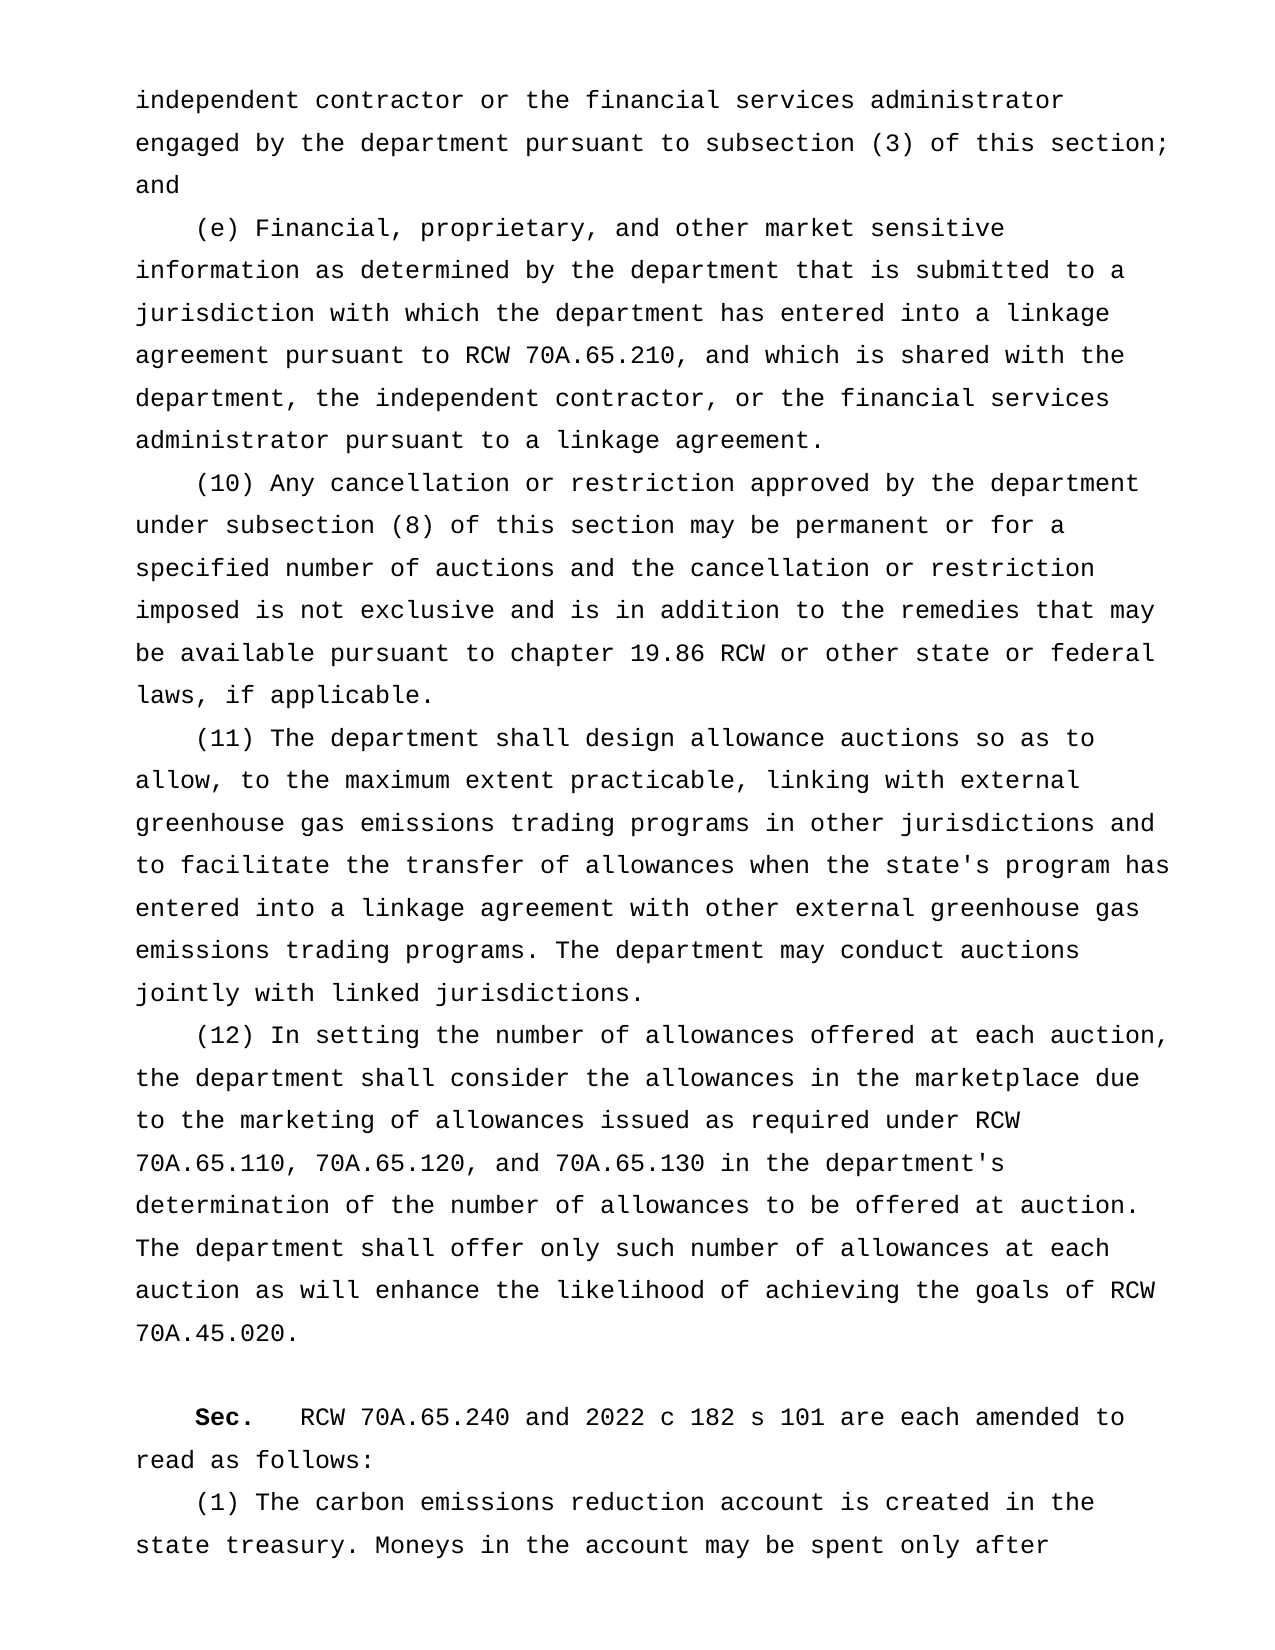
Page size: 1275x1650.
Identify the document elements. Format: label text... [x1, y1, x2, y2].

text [135, 75, 1170, 202]
text (12) In setting the number of allowances offered at each auction, the department shall consider the allowances in the marketplace due to the marketing of allowances issued as required under RCW 70A.65.110, 70A.65.120, and 70A.65.130 in the department's determination of the number of allowances to be offered at auction. The department shall offer only such number of allowances at each auction as will enhance the likelihood of achieving the goals of RCW 70A.45.020. [135, 1010, 1170, 1350]
text (10) Any cancellation or restriction approved by the department under subsection (8) of this section may be permanent or for a specified number of auctions and the cancellation or restriction imposed is not exclusive and is in addition to the remedies that may be available pursuant to chapter 19.86 RCW or other state or federal laws, if applicable. [135, 457, 1170, 712]
text (e) Financial, proprietary, and other market sensitive information as determined by the department that is submitted to a jurisdiction with which the department has entered into a linkage agreement pursuant to RCW 70A.65.210, and which is shared with the department, the independent contractor, or the financial services administrator pursuant to a linkage agreement. [135, 202, 1170, 457]
text (11) The department shall design allowance auctions so as to allow, to the maximum extent practicable, linking with external greenhouse gas emissions trading programs in other jurisdictions and to facilitate the transfer of allowances when the state's program has entered into a linkage agreement with other external greenhouse gas emissions trading programs. The department may conduct auctions jointly with linked jurisdictions. [135, 712, 1170, 1010]
text Sec. RCW 70A.65.240 and 2022 c 182 s 101 are each amended to read as follows: [135, 1392, 1170, 1477]
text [135, 1477, 1170, 1562]
